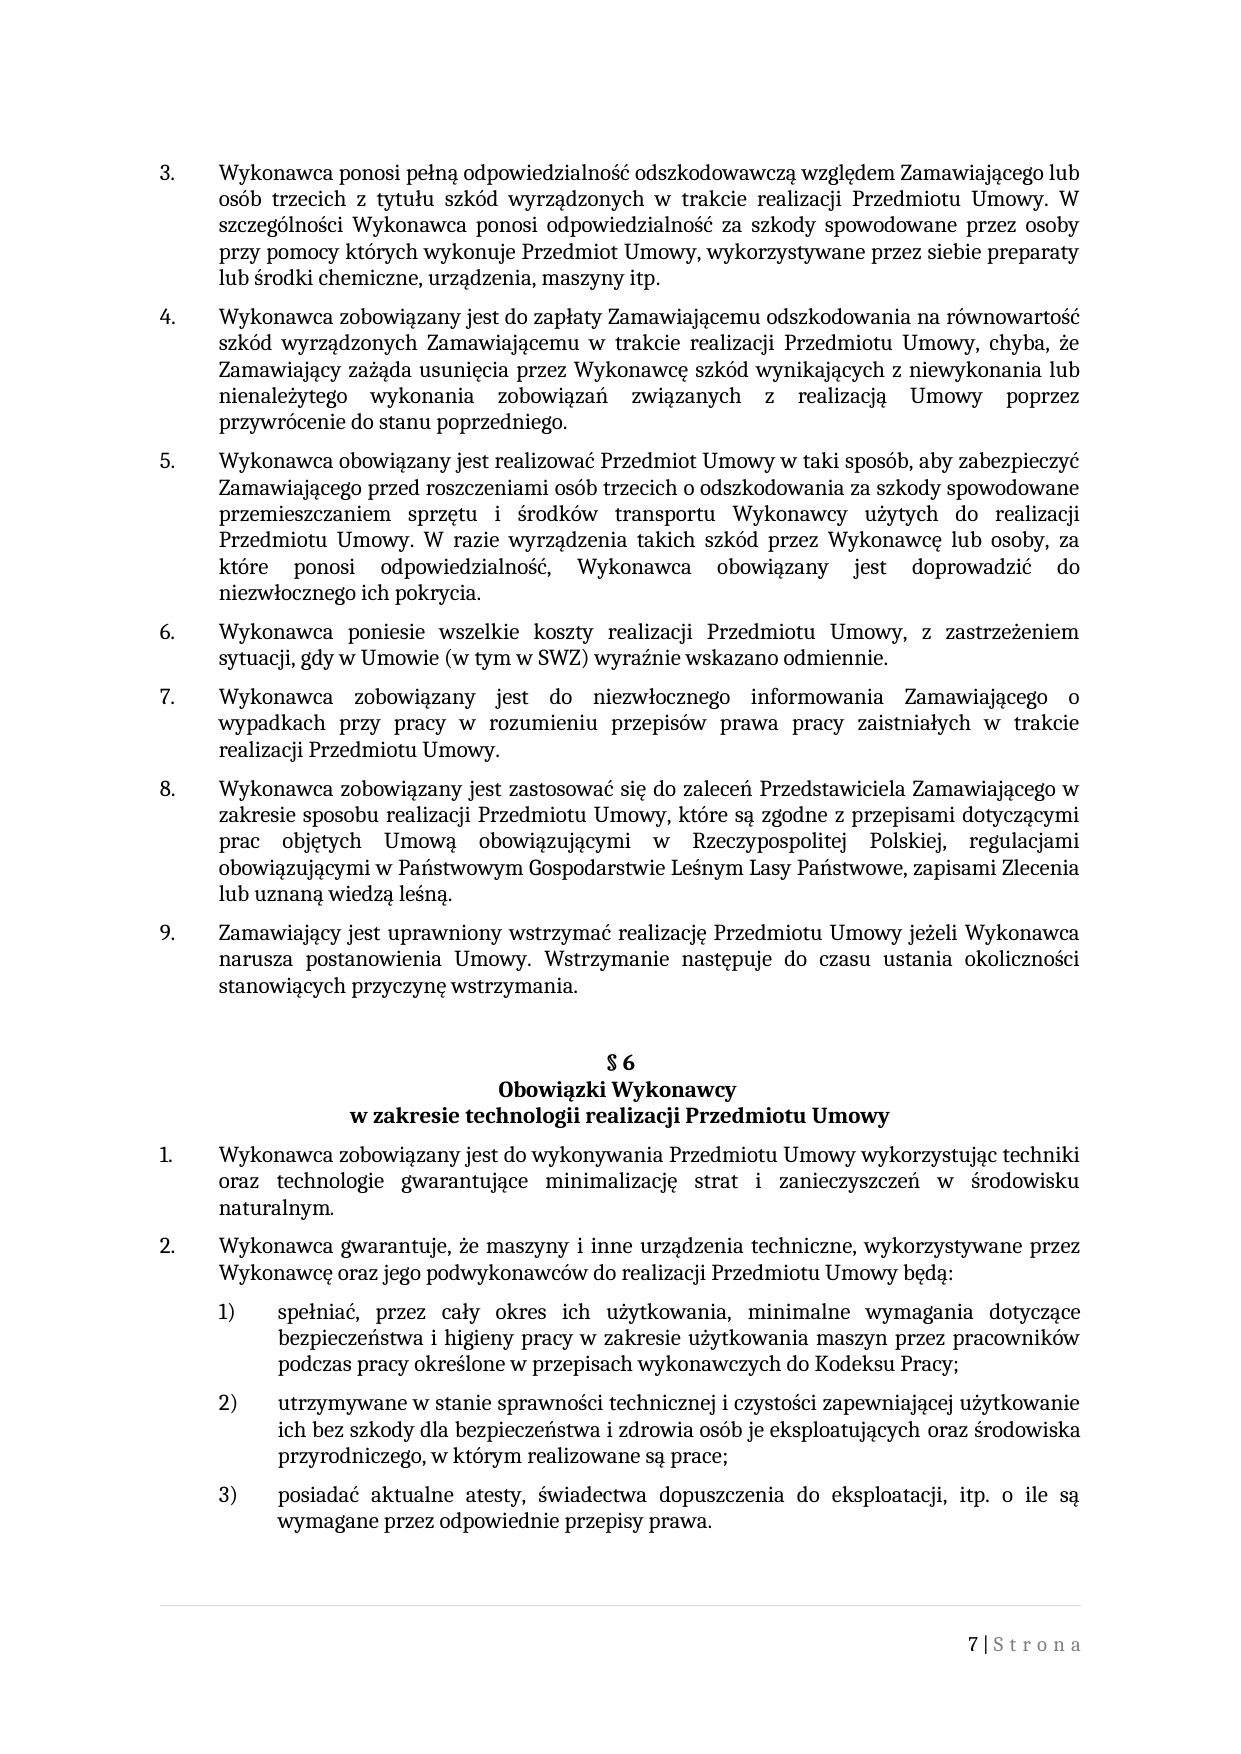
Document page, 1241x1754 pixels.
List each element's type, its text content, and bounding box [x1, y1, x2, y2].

list Wykonawca zobowiązany jest zastosować się do zaleceń Przedstawiciela Zamawiającego w zakresie sposobu realizacji Przedmiotu Umowy, które są zgodne z przepisami dotyczącymi prac objętych Umową obowiązującymi w Rzeczypospolitej Polskiej, regulacjami obowiązującymi w Państwowym Gospodarstwie Leśnym Lasy Państwowe, zapisami Zlecenia lub uznaną wiedzą leśną. [159, 775, 1081, 907]
list Wykonawca zobowiązany jest do niezwłocznego informowania Zamawiającego o wypadkach przy pracy w rozumieniu przepisów prawa pracy zaistniałych w trakcie realizacji Przedmiotu Umowy. [159, 684, 1081, 763]
list Wykonawca gwarantuje, że maszyny i inne urządzenia techniczne, wykorzystywane przez Wykonawcę oraz jego podwykonawców do realizacji Przedmiotu Umowy będą: [159, 1233, 1081, 1286]
list posiadać aktualne atesty, świadectwa dopuszczenia do eksploatacji, itp. o ile są wymagane przez odpowiednie przepisy prawa. [218, 1482, 1081, 1534]
list Zamawiający jest uprawniony wstrzymać realizację Przedmiotu Umowy jeżeli Wykonawca narusza postanowienia Umowy. Wstrzymanie następuje do czasu ustania okoliczności stanowiących przyczynę wstrzymania. [159, 920, 1081, 999]
list Wykonawca poniesie wszelkie koszty realizacji Przedmiotu Umowy, z zastrzeżeniem sytuacji, gdy w Umowie (w tym w SWZ) wyraźnie wskazano odmiennie. [159, 619, 1081, 671]
list Wykonawca obowiązany jest realizować Przedmiot Umowy w taki sposób, aby zabezpieczyć Zamawiającego przed roszczeniami osób trzecich o odszkodowania za szkody spowodowane przemieszczaniem sprzętu i środków transportu Wykonawcy użytych do realizacji Przedmiotu Umowy. W razie wyrządzenia takich szkód przez Wykonawcę lub osoby, za które ponosi odpowiedzialność, Wykonawca obowiązany jest doprowadzić do niezwłocznego ich pokrycia. [159, 448, 1081, 606]
list spełniać, przez cały okres ich użytkowania, minimalne wymagania dotyczące bezpieczeństwa i higieny pracy w zakresie użytkowania maszyn przez pracowników podczas pracy określone w przepisach wykonawczych do Kodeksu Pracy; [218, 1298, 1081, 1377]
text § 6 Obowiązki Wykonawcy w zakresie technologii realizacji Przedmiotu Umowy [159, 1050, 1081, 1129]
list Wykonawca ponosi pełną odpowiedzialność odszkodowawczą względem Zamawiającego lub osób trzecich z tytułu szkód wyrządzonych w trakcie realizacji Przedmiotu Umowy. W szczególności Wykonawca ponosi odpowiedzialność za szkody spowodowane przez osoby przy pomocy których wykonuje Przedmiot Umowy, wykorzystywane przez siebie preparaty lub środki chemiczne, urządzenia, maszyny itp. [159, 159, 1081, 291]
list Wykonawca zobowiązany jest do wykonywania Przedmiotu Umowy wykorzystując techniki oraz technologie gwarantujące minimalizację strat i zanieczyszczeń w środowisku naturalnym. [159, 1142, 1081, 1221]
list Wykonawca zobowiązany jest do zapłaty Zamawiającemu odszkodowania na równowartość szkód wyrządzonych Zamawiającemu w trakcie realizacji Przedmiotu Umowy, chyba, że Zamawiający zażąda usunięcia przez Wykonawcę szkód wynikających z niewykonania lub nienależytego wykonania zobowiązań związanych z realizacją Umowy poprzez przywrócenie do stanu poprzedniego. [159, 304, 1081, 436]
list utrzymywane w stanie sprawności technicznej i czystości zapewniającej użytkowanie ich bez szkody dla bezpieczeństwa i zdrowia osób je eksploatujących oraz środowiska przyrodniczego, w którym realizowane są prace; [218, 1390, 1081, 1469]
